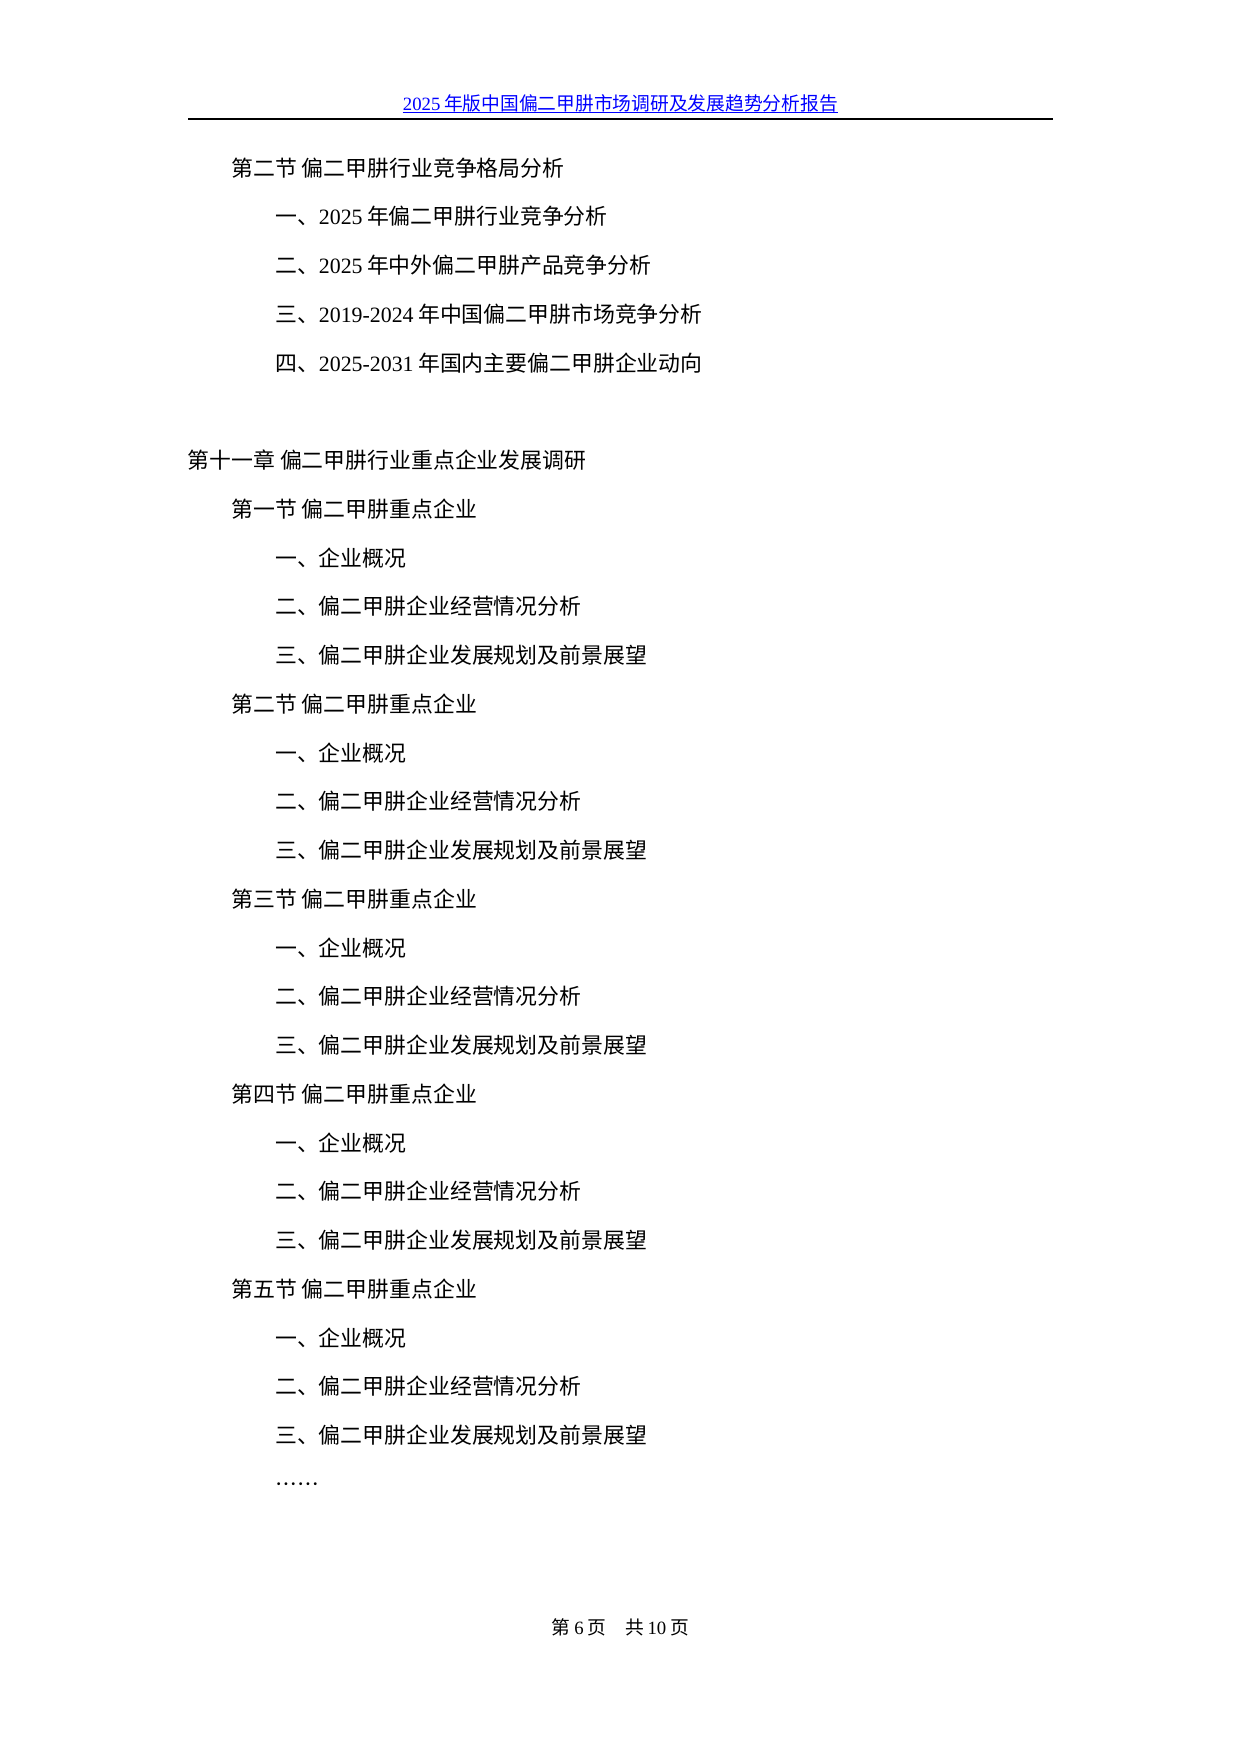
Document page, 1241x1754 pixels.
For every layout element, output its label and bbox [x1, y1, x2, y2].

text [187, 150, 1053, 1499]
